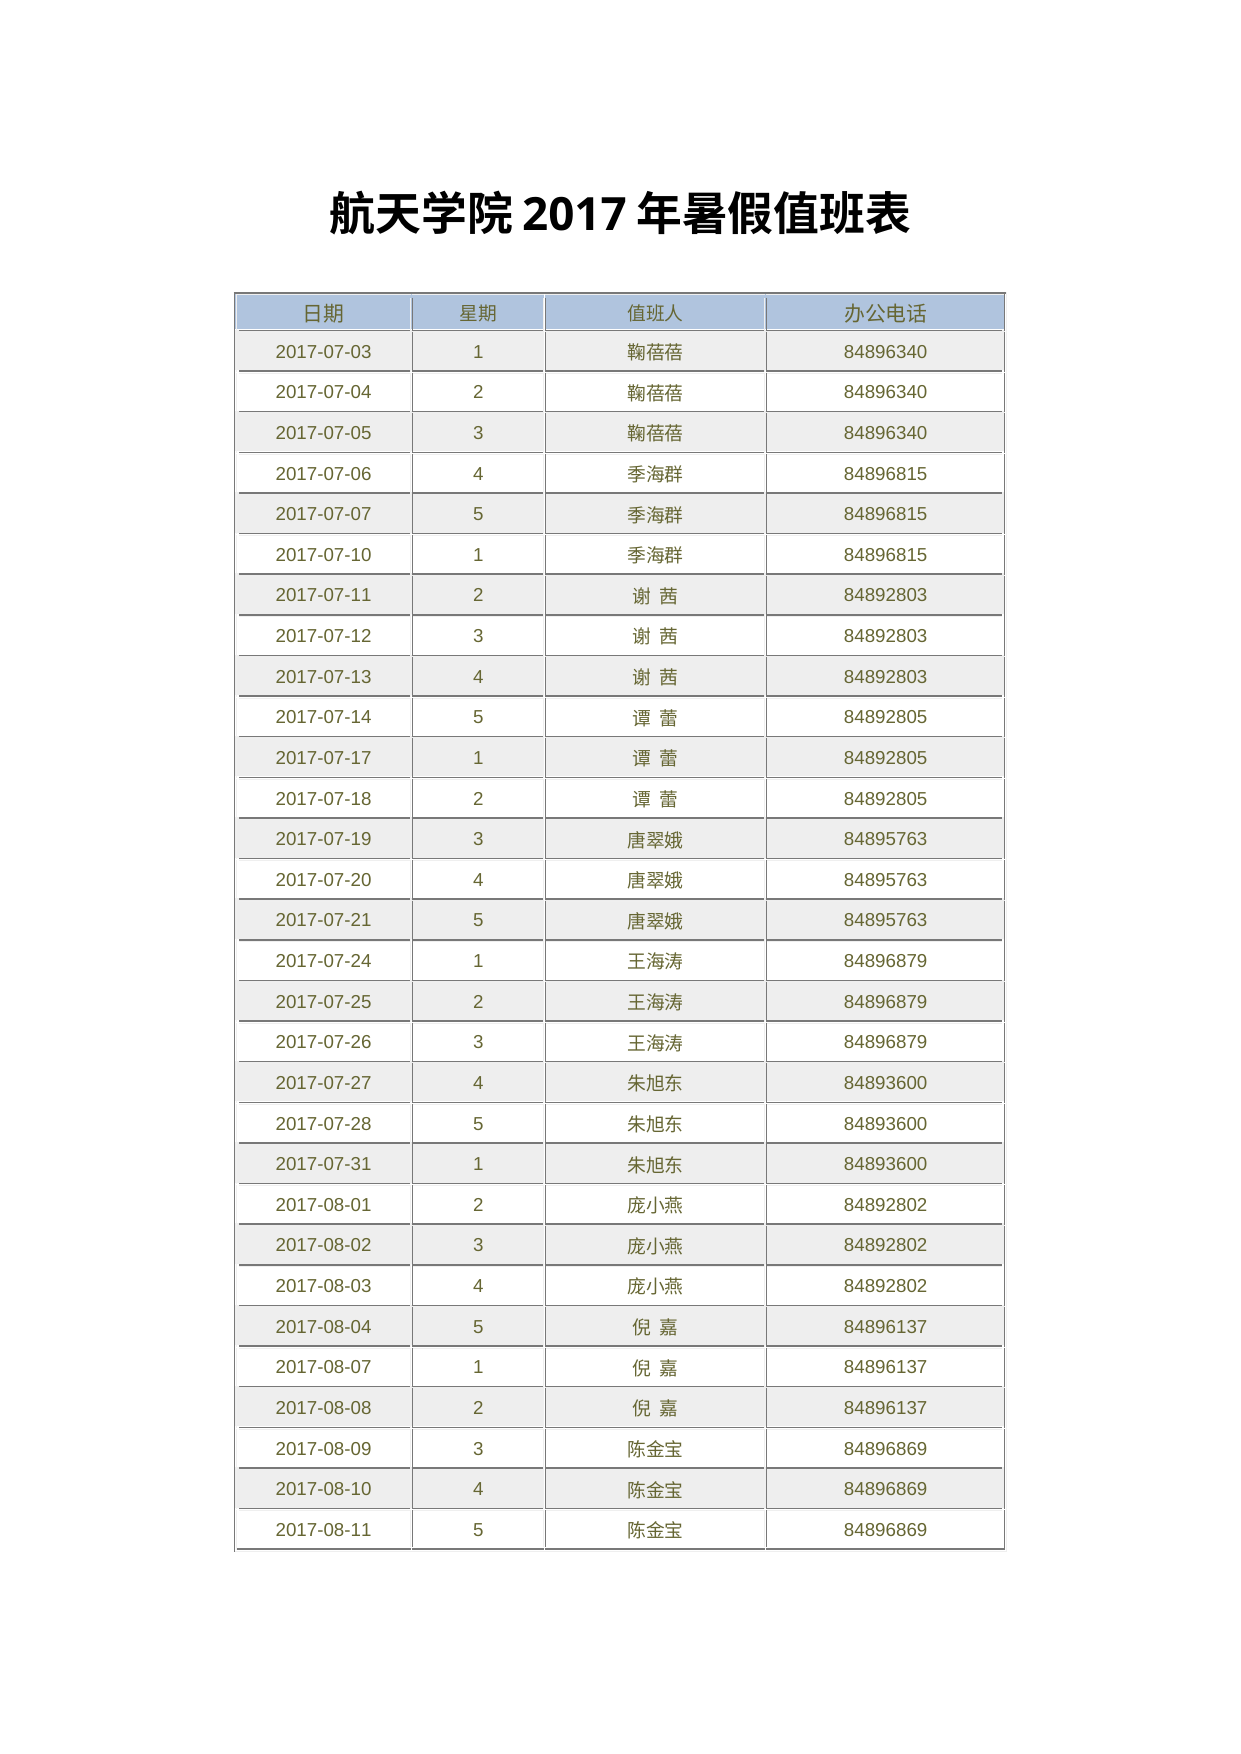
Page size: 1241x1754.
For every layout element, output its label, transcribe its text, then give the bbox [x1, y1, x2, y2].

table_cell 谢 茜 [546, 577, 764, 614]
table_cell 84893600 [766, 1061, 1005, 1101]
table_cell 唐翠娥 [546, 820, 764, 858]
table_cell 5 [413, 1308, 543, 1345]
table_cell 84896869 [767, 1467, 1004, 1508]
text 航天学院2017年暑假值班表 [187, 162, 1053, 259]
table_cell 1 [413, 1349, 543, 1386]
table_cell 季海群 [546, 536, 764, 573]
table_cell 2017-07-31 [237, 1142, 410, 1183]
table_cell 2017-07-19 [237, 817, 410, 858]
table_cell 谭 蕾 [546, 739, 764, 776]
table_cell 谭 蕾 [546, 780, 764, 817]
table_cell 2017-08-07 [237, 1345, 410, 1386]
table_cell 84892805 [767, 695, 1004, 736]
table_cell 2017-07-03 [237, 330, 410, 370]
table_cell 5 [413, 902, 543, 939]
table_cell 2 [413, 983, 543, 1020]
table_cell 3 [413, 414, 543, 451]
table_cell 倪 嘉 [546, 1308, 764, 1345]
table_cell 王海涛 [546, 942, 764, 979]
table_cell 2017-08-08 [235, 1386, 411, 1426]
table_cell 2 [413, 577, 543, 614]
table_cell 1 [413, 942, 543, 979]
table_cell 1 [413, 1145, 543, 1183]
table_cell 2017-07-18 [237, 776, 410, 817]
table_cell 1 [413, 536, 543, 573]
table_cell 4 [413, 455, 543, 492]
table_cell 84896340 [766, 411, 1005, 451]
table_cell 王海涛 [546, 983, 764, 1020]
table_cell 84892803 [767, 573, 1004, 614]
table_cell 倪 嘉 [546, 1349, 764, 1386]
table_cell 2 [413, 1186, 543, 1223]
table_cell 庞小燕 [546, 1267, 764, 1304]
table_cell 谢 茜 [546, 617, 764, 654]
table_cell 4 [413, 861, 543, 898]
table_cell 2 [413, 780, 543, 817]
table_cell 庞小燕 [546, 1227, 764, 1264]
table_cell 2017-08-11 [235, 1508, 411, 1548]
table_cell 2017-07-24 [237, 939, 410, 979]
table_cell 3 [413, 1227, 543, 1264]
table_cell 3 [413, 1024, 543, 1061]
table_cell 唐翠娥 [546, 861, 764, 898]
table_cell 4 [413, 658, 543, 695]
table_cell 陈金宝 [546, 1430, 764, 1467]
table_cell 2017-07-05 [235, 411, 411, 451]
table_cell 1 [413, 333, 543, 370]
table_cell 84892802 [767, 1223, 1004, 1264]
table_header 星期 [411, 295, 544, 329]
table_cell 2017-08-02 [237, 1223, 410, 1264]
table_cell 84892802 [766, 1183, 1005, 1223]
table_cell 3 [413, 617, 543, 654]
table_cell 2017-07-27 [235, 1061, 411, 1101]
table_cell 84896879 [767, 1020, 1004, 1061]
table_cell 84896340 [767, 330, 1004, 370]
table_cell 2017-07-07 [237, 492, 410, 533]
table_cell 鞠蓓蓓 [546, 333, 764, 370]
table_cell 2017-08-10 [237, 1467, 410, 1508]
table_header 日期 [237, 295, 411, 329]
table_cell 2017-07-14 [237, 695, 410, 736]
table_header 值班人 [545, 295, 766, 329]
table_cell 鞠蓓蓓 [546, 414, 764, 451]
table_cell 陈金宝 [545, 1511, 766, 1548]
table_cell 84896869 [766, 1508, 1005, 1548]
table_cell 庞小燕 [546, 1186, 764, 1223]
table_cell 84895763 [767, 817, 1004, 858]
table_cell 5 [411, 1511, 544, 1548]
table_cell 3 [413, 1430, 543, 1467]
table_cell 谭 蕾 [546, 699, 764, 736]
table_cell 5 [413, 699, 543, 736]
table_cell 84892803 [767, 614, 1004, 654]
table_cell 84892805 [766, 736, 1005, 776]
table_cell 陈金宝 [546, 1470, 764, 1508]
table_cell 84896815 [767, 451, 1004, 492]
table_cell 84895763 [766, 858, 1005, 898]
table_cell 84892803 [767, 655, 1004, 695]
table_cell 2017-08-03 [237, 1264, 410, 1304]
table_cell 4 [413, 1267, 543, 1304]
table_cell 2017-07-06 [237, 451, 410, 492]
table_cell 季海群 [546, 455, 764, 492]
table_cell 朱旭东 [546, 1145, 764, 1183]
table_cell 84896137 [766, 1386, 1005, 1426]
table_cell 84893600 [767, 1101, 1004, 1142]
table_cell 倪 嘉 [546, 1389, 764, 1426]
table_cell 84896879 [767, 939, 1004, 979]
table_cell 84896869 [767, 1426, 1004, 1467]
table_cell 4 [413, 1064, 543, 1101]
table_cell 2017-07-21 [237, 898, 410, 939]
table_cell 2017-07-28 [237, 1101, 410, 1142]
table_cell 2017-08-01 [235, 1183, 411, 1223]
table_cell 1 [413, 739, 543, 776]
table_cell 2017-07-26 [237, 1020, 410, 1061]
table_cell 唐翠娥 [546, 902, 764, 939]
table_cell 季海群 [546, 495, 764, 533]
table_cell 5 [413, 495, 543, 533]
table_cell 2017-07-13 [237, 655, 410, 695]
table_cell 2017-08-09 [237, 1426, 410, 1467]
table_cell 84896815 [767, 492, 1004, 533]
table_header 办公电话 [766, 295, 1004, 329]
table_cell 84893600 [767, 1142, 1004, 1183]
table_cell 2017-07-12 [237, 614, 410, 654]
table_cell 2 [413, 374, 543, 411]
table_cell 朱旭东 [546, 1064, 764, 1101]
table_cell 谢 茜 [546, 658, 764, 695]
table_cell 鞠蓓蓓 [546, 374, 764, 411]
table_cell 2017-07-10 [235, 533, 411, 573]
table_cell 2017-07-11 [237, 573, 410, 614]
table_cell 84896137 [767, 1305, 1004, 1345]
table_cell 84892805 [767, 776, 1004, 817]
table_cell 84896879 [767, 980, 1004, 1020]
table_cell 2 [413, 1389, 543, 1426]
table_cell 3 [413, 820, 543, 858]
table_cell 2017-07-20 [235, 858, 411, 898]
table_cell 2017-07-25 [237, 980, 410, 1020]
table_cell 84896137 [767, 1345, 1004, 1386]
table_cell 2017-07-17 [235, 736, 411, 776]
table_cell 84896815 [766, 533, 1005, 573]
table_cell 2017-07-04 [237, 370, 410, 411]
table_cell 4 [413, 1470, 543, 1508]
table_cell 5 [413, 1105, 543, 1142]
table_cell 2017-08-04 [237, 1305, 410, 1345]
table_cell 84895763 [767, 898, 1004, 939]
table_cell 84892802 [767, 1264, 1004, 1304]
table_cell 84896340 [767, 370, 1004, 411]
table_cell 朱旭东 [546, 1105, 764, 1142]
table_cell 王海涛 [546, 1024, 764, 1061]
